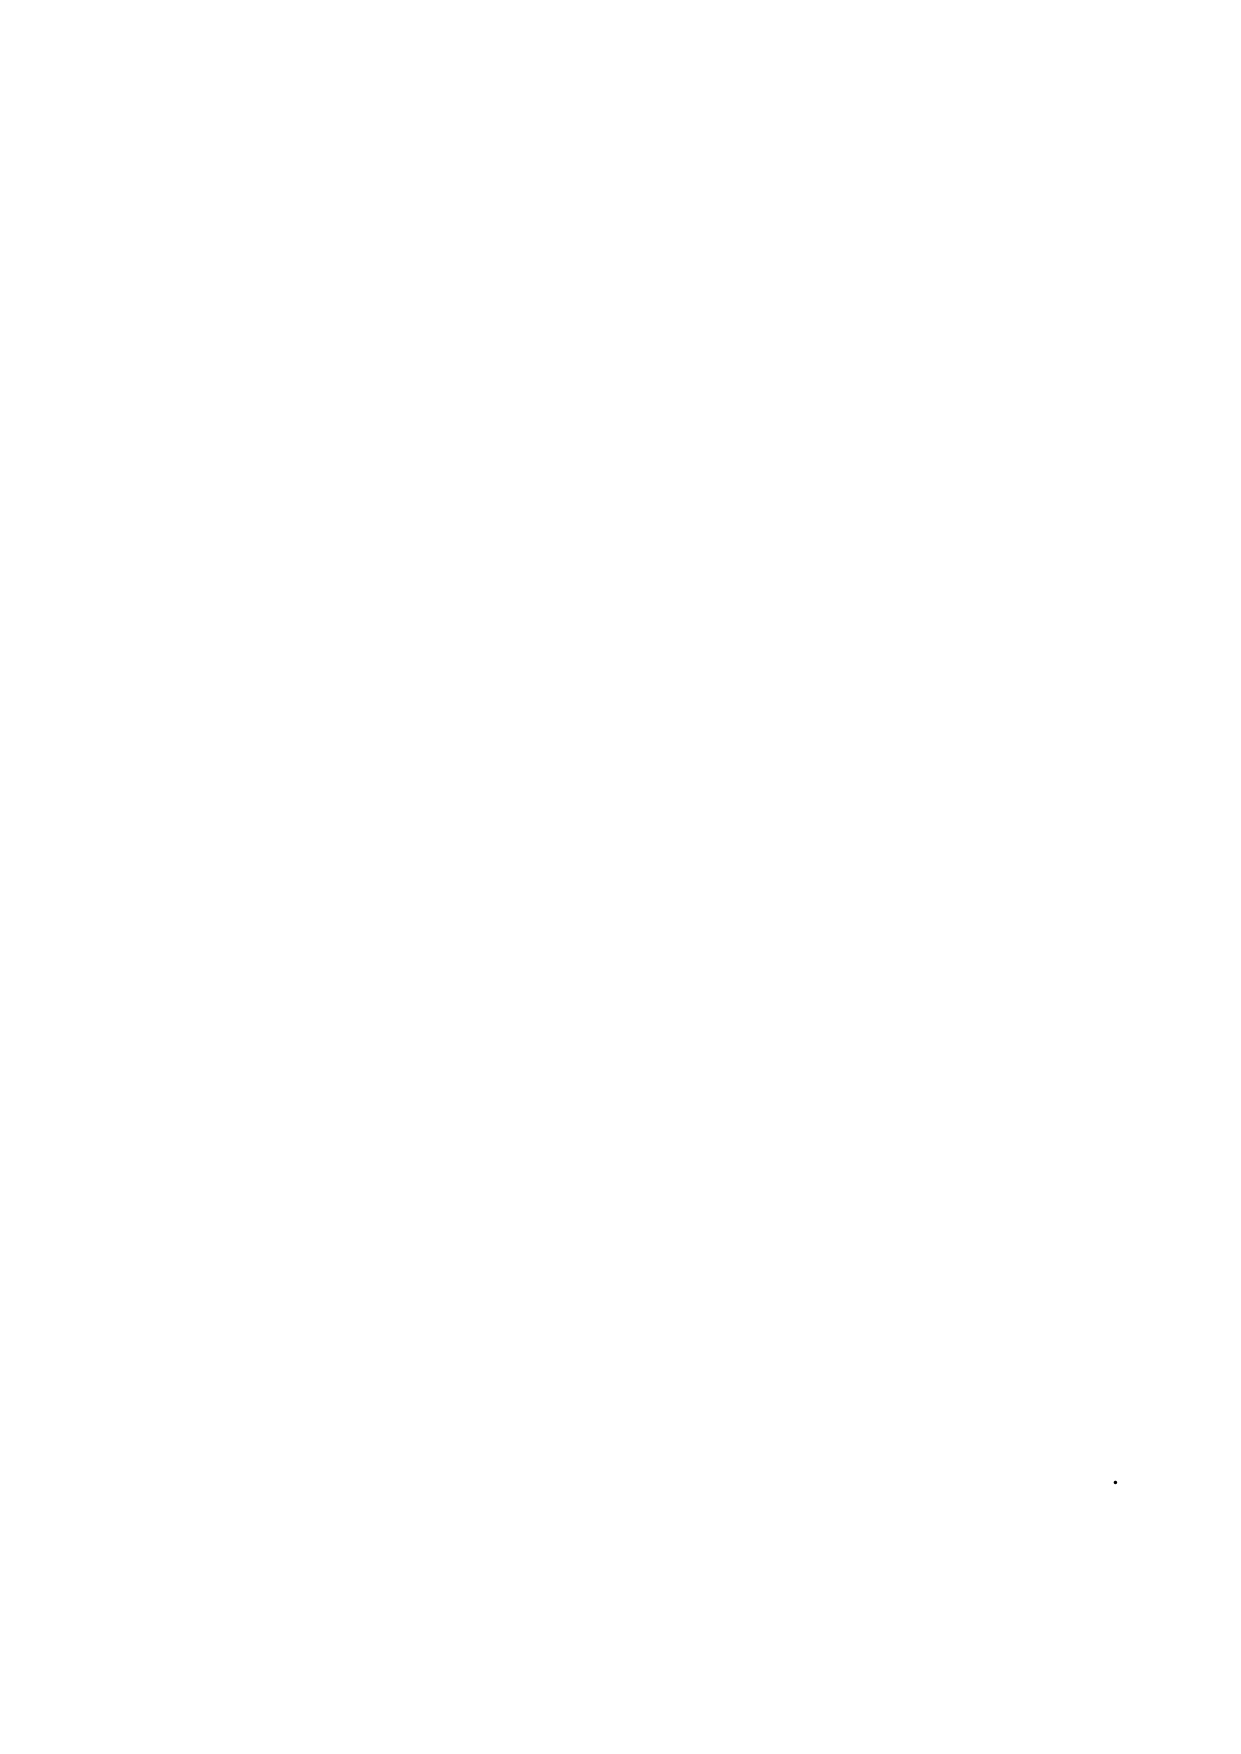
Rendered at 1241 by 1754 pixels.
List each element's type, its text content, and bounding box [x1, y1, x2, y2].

text . [177, 1456, 1152, 1492]
